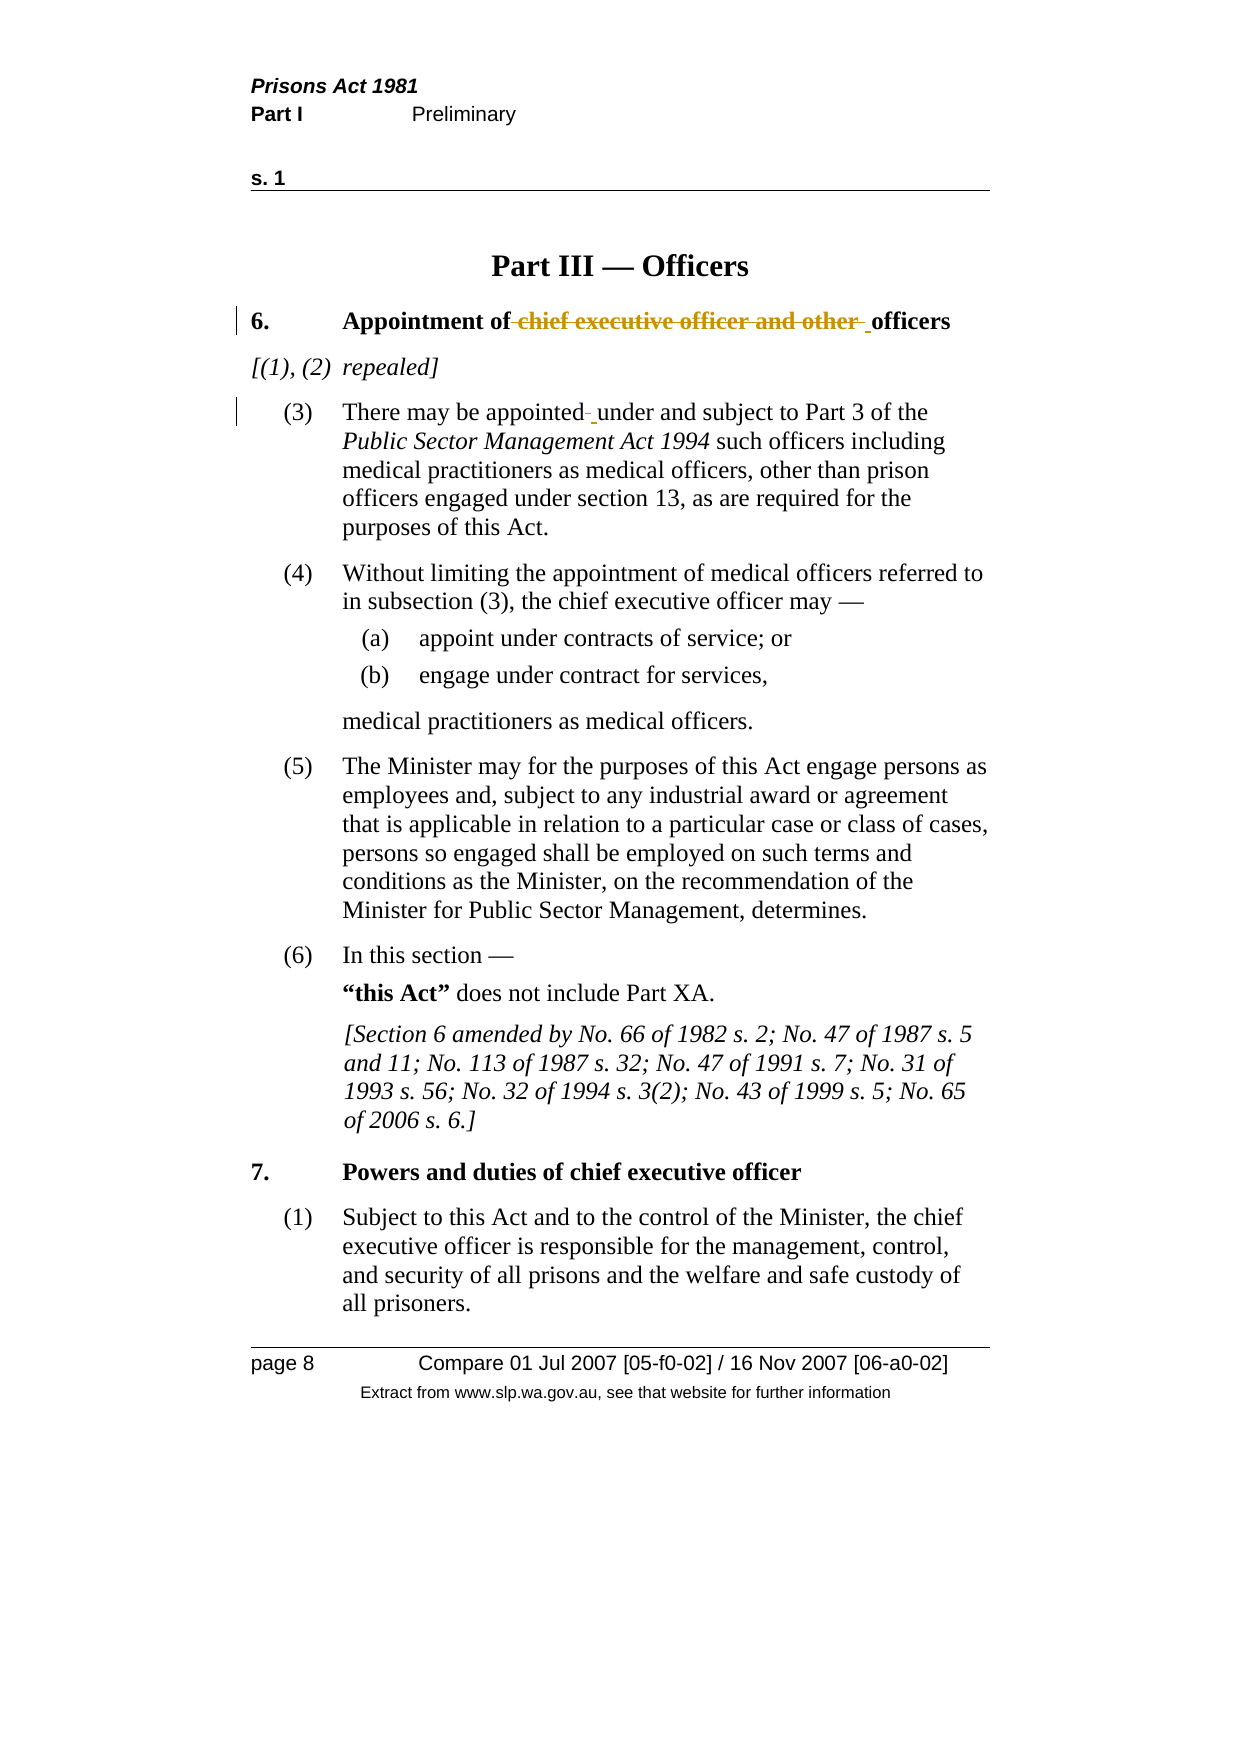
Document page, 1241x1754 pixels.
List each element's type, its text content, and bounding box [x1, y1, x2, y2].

subtitle 7. Powers and duties of chief executive officer [251, 1157, 990, 1186]
subtitle 6. Appointment ofofficers [251, 306, 990, 335]
text (6) In this section — [251, 941, 990, 969]
subtitle Part III — Officers [251, 247, 990, 283]
text (3) There may be appointedunder and subject to Part 3 of the Public Sector Management Act 1994 such officers including medical practitioners as medical officers, other than prison officers engaged under section 13, as are required for the purposes of this Act. [251, 397, 990, 541]
text [(1), (2) repealed] [251, 352, 990, 381]
text (b) engage under contract for services, [251, 661, 990, 689]
text (a) appoint under contracts of service; or [251, 623, 990, 652]
text (1) Subject to this Act and to the control of the Minister, the chief executive officer is responsible for the management, control, and security of all prisons and the welfare and safe custody of all prisoners. [251, 1202, 990, 1317]
text “this Act” does not include Part XA. [251, 978, 990, 1006]
text medical practitioners as medical officers. [251, 706, 990, 735]
text (5) The Minister may for the purposes of this Act engage persons as employees and, subject to any industrial award or agreement that is applicable in relation to a particular case or class of cases, persons so engaged shall be employed on such terms and conditions as the Minister, on the recommendation of the Minister for Public Sector Management, determines. [251, 751, 990, 924]
text (4) Without limiting the appointment of medical officers referred to in subsection (3), the chief executive officer may — [251, 558, 990, 615]
text [Section 6 amended by No. 66 of 1982 s. 2; No. 47 of 1987 s. 5 and 11; No. 113 of 1987 s. 32; No. 47 of 1991 s. 7; No. 31 of 1993 s. 56; No. 32 of 1994 s. 3(2); No. 43 of 1999 s. 5; No. 65 of 2006 s. 6.] [251, 1019, 990, 1134]
